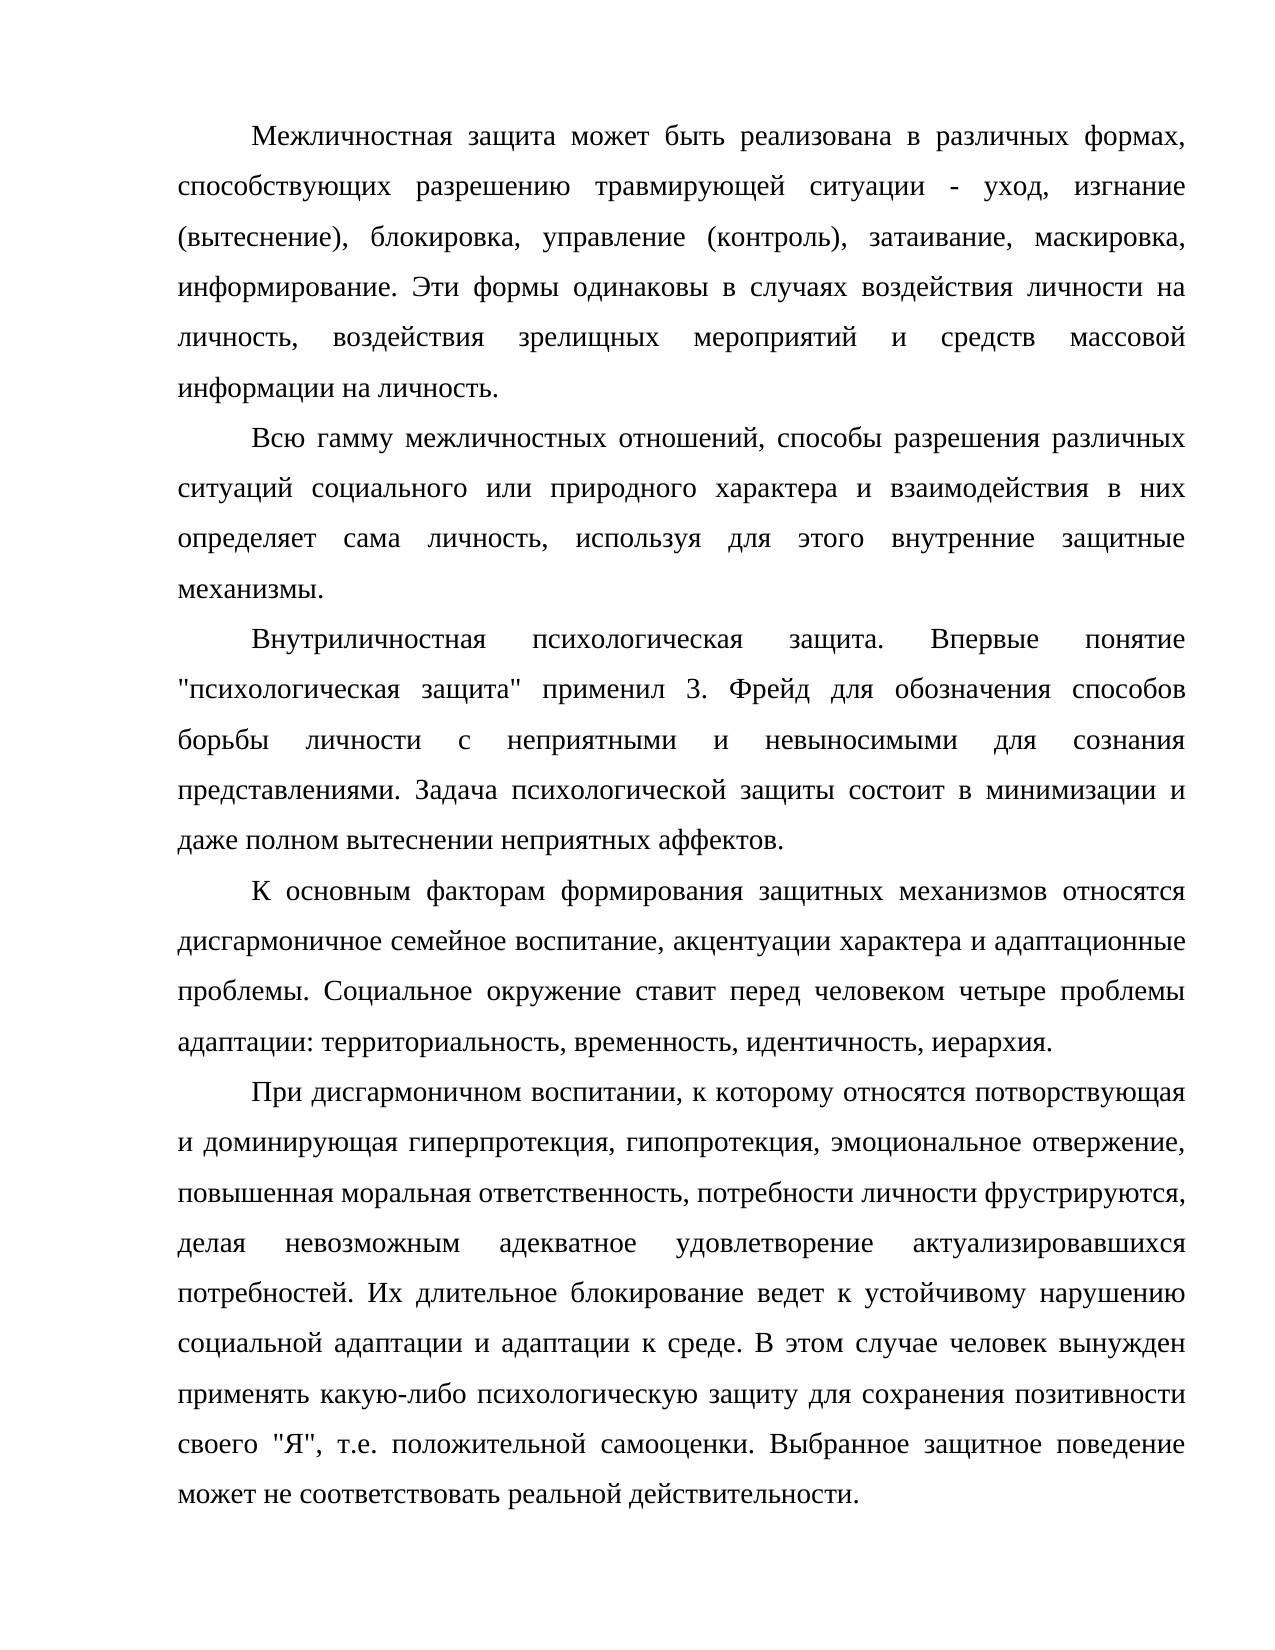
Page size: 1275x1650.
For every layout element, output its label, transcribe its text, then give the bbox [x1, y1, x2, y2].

text При дисгармоничном воспитании, к которому относятся потворствующая и доминирующая гиперпротекция, гипопротекция, эмоциональное отвержение, повышенная моральная ответственность, потребности личности фрустрируются, делая невозможным адекватное удовлетворение актуализировавшихся потребностей. Их длительное блокирование ведет к устойчивому нарушению социальной адаптации и адаптации к среде. В этом случае человек вынужден применять какую-либо психологическую защиту для сохранения позитивности своего "Я", т.е. положительной самооценки. Выбранное защитное поведение может не соответствовать реальной действительности. [177, 1074, 1186, 1510]
text Внутриличностная психологическая защита. Впервые понятие "психологическая защита" применил 3. Фрейд для обозначения способов борьбы личности с неприятными и невыносимыми для сознания представлениями. Задача психологической защиты состоит в минимизации и даже полном вытеснении неприятных аффектов. [177, 621, 1186, 856]
text К основным факторам формирования защитных механизмов относятся дисгармоничное семейное воспитание, акцентуации характера и адаптационные проблемы. Социальное окружение ставит перед человеком четыре проблемы адаптации: территориальность, временность, идентичность, иерархия. [177, 873, 1186, 1057]
text Межличностная защита может быть реализована в различных формах, способствующих разрешению травмирующей ситуации - уход, изгнание (вытеснение), блокировка, управление (контроль), затаивание, маскировка, информирование. Эти формы одинаковы в случаях воздействия личности на личность, воздействия зрелищных мероприятий и средств массовой информации на личность. [177, 118, 1186, 403]
text Всю гамму межличностных отношений, способы разрешения различных ситуаций социального или природного характера и взаимодействия в них определяет сама личность, используя для этого внутренние защитные механизмы. [177, 420, 1186, 604]
